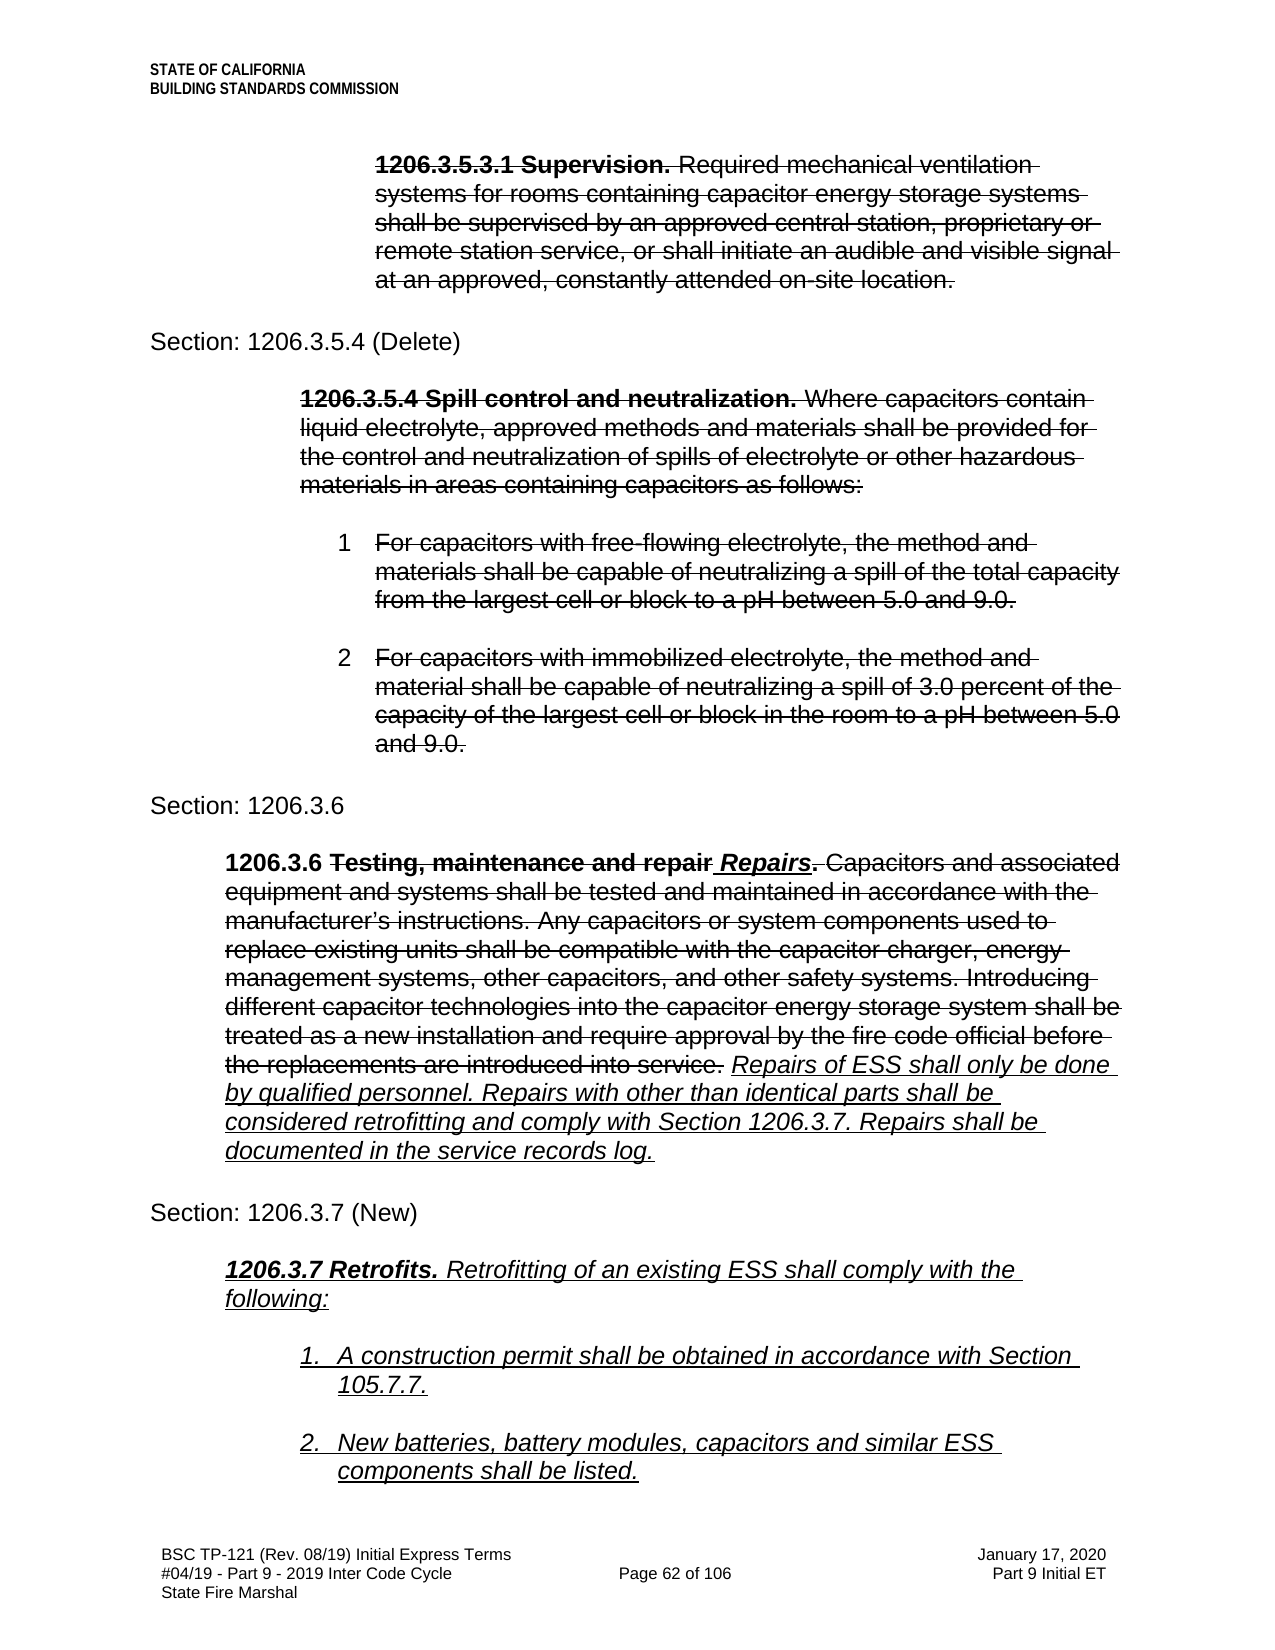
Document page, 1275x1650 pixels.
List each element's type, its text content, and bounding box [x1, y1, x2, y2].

list A construction permit shall be obtained in accordance with Section 105.7.7. [300, 1341, 1125, 1399]
subtitle Section: 1206.3.6 [150, 791, 1125, 819]
text 1206.3.5.4 Spill control and neutralization. Where capacitors contain liquid electrolyte, approved methods and materials shall be provided for the control and neutralization of spills of electrolyte or other hazardous materials in areas containing capacitors as follows: [300, 384, 1125, 499]
list For capacitors with immobilized electrolyte, the method and material shall be capable of neutralizing a spill of 3.0 percent of the capacity of the largest cell or block in the room to a pH between 5.0 and 9.0. [337, 643, 1125, 758]
subtitle Section: 1206.3.5.4 (Delete) [150, 327, 1125, 355]
text 1206.3.7 Retrofits. Retrofitting of an existing ESS shall comply with the following: [225, 1255, 1125, 1312]
text 1206.3.5.3.1 Supervision. Required mechanical ventilation systems for rooms containing capacitor energy storage systems shall be supervised by an approved central station, proprietary or remote station service, or shall initiate an audible and visible signal at an approved, constantly attended on-site location. [375, 150, 1125, 294]
list For capacitors with free-flowing electrolyte, the method and materials shall be capable of neutralizing a spill of the total capacity from the largest cell or block to a pH between 5.0 and 9.0. [337, 528, 1125, 614]
subtitle Section: 1206.3.7 (New) [150, 1197, 1125, 1226]
list New batteries, battery modules, capacitors and similar ESS components shall be listed. [300, 1427, 1125, 1485]
text 1206.3.6 Testing, maintenance and repair Repairs. Capacitors and associated equipment and systems shall be tested and maintained in accordance with the manufacturer’s instructions. Any capacitors or system components used to replace existing units shall be compatible with the capacitor charger, energy management systems, other capacitors, and other safety systems. Introducing different capacitor technologies into the capacitor energy storage system shall be treated as a new installation and require approval by the fire code official before the replacements are introduced into service. Repairs of ESS shall only be done by qualified personnel. Repairs with other than identical parts shall be considered retrofitting and comply with Section 1206.3.7. Repairs shall be documented in the service records log. [225, 848, 1125, 1164]
